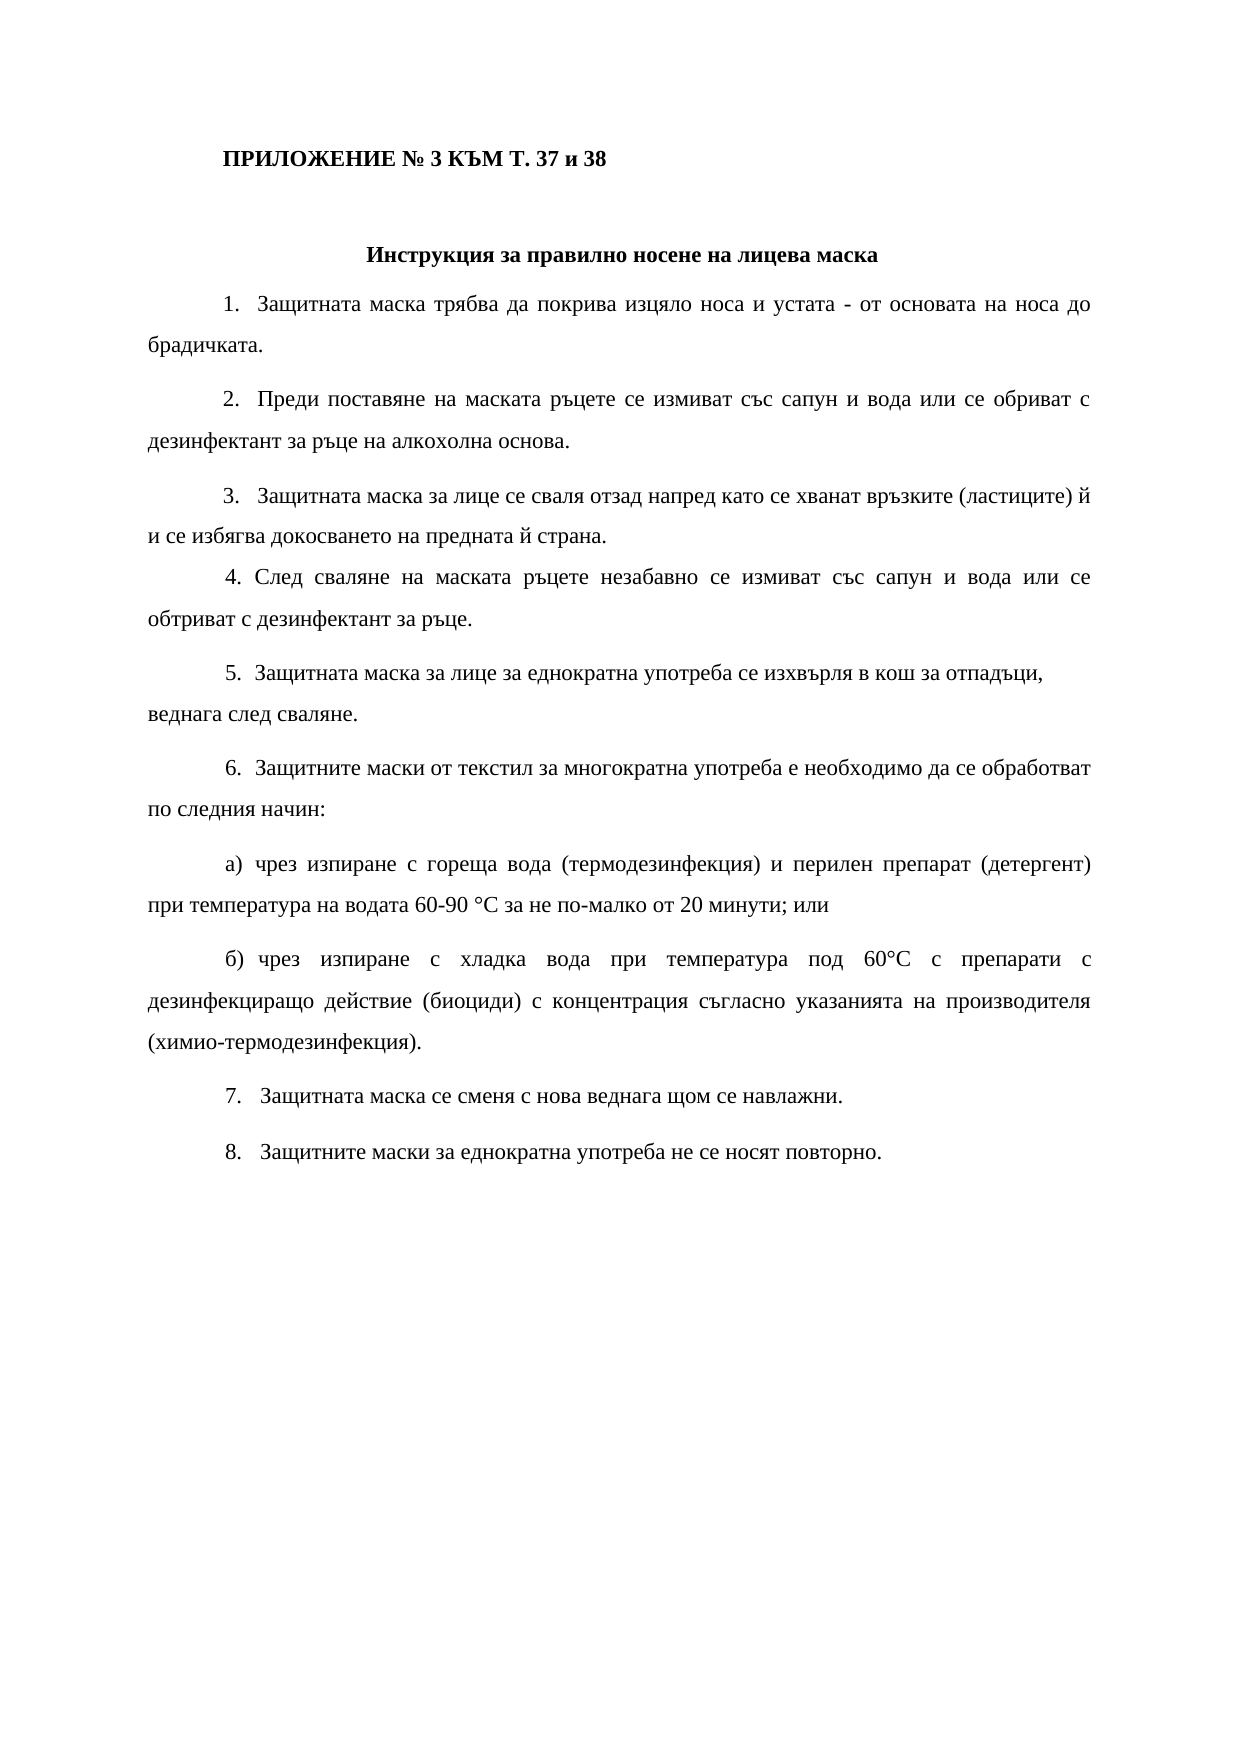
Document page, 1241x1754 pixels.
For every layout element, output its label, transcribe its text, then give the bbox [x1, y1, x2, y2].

list Защитните маски от текстил за многократна употреба е необходимо да се обработват по следния начин: [148, 741, 1093, 825]
list Защитната маска за лице за еднократна употреба се изхвърля в кош за отпадъци, веднага след сваляне. [148, 647, 1093, 729]
text а) чрез изпиране с гореща вода (термодезинфекция) и перилен препарат (детергент) при температура на водата 60-90 °С за не по-малко от 20 минути; или [148, 838, 1093, 921]
list След сваляне на маската ръцете незабавно се измиват със сапун и вода или се обтриват с дезинфектант за ръце. [148, 552, 1093, 634]
list Защитната маска се сменя с нова веднага щом се навлажни. [148, 1085, 1093, 1108]
list Защитната маска за лице се сваля отзад напред като се хванат връзките (ластиците) й и се избягва докосването на предната й страна. [148, 471, 1093, 552]
text ПРИЛОЖЕНИЕ № 3 КЪМ Т. 37 и 38 [148, 148, 1093, 171]
list Защитната маска трябва да покрива изцяло носа и устата - от основата на носа до брадичката. [148, 278, 1093, 361]
text б) чрез изпиране с хладка вода при температура под 60°С с препарати с дезинфекциращо действие (биоциди) с концентрация съгласно указанията на производителя (химио-термодезинфекция). [148, 934, 1093, 1058]
list Защитните маски за еднократна употреба не се носят повторно. [148, 1141, 1093, 1164]
list Преди поставяне на маската ръцете се измиват със сапун и вода или се обриват с дезинфектант за ръце на алкохолна основа. [148, 373, 1093, 457]
text Инструкция за правилно носене на лицева маска [152, 244, 1093, 267]
